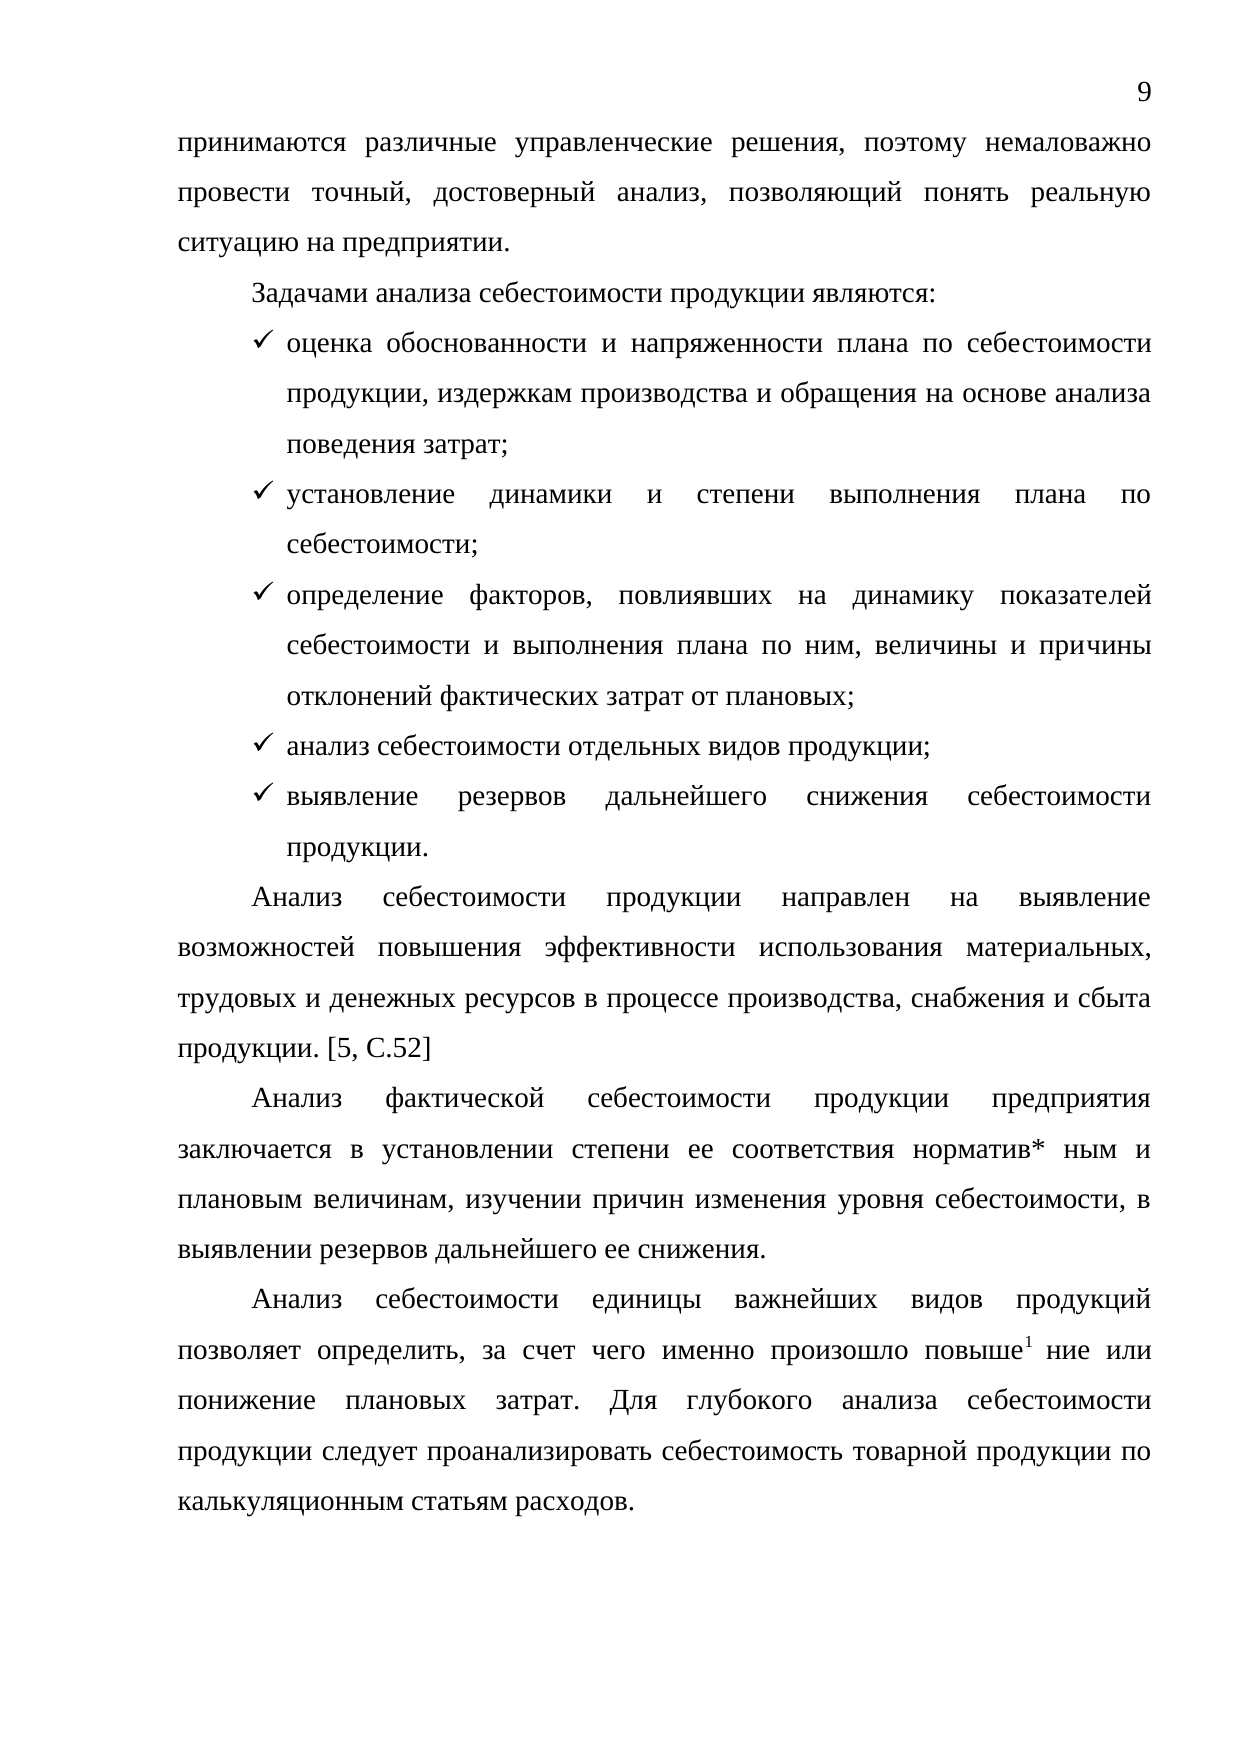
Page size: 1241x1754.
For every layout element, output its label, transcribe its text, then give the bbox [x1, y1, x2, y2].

text Задачами анализа себестоимости продукции являются: [177, 275, 1152, 308]
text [177, 124, 1152, 258]
list установление динамики и степени выполнения плана по себестоимости; [251, 476, 1152, 560]
list выявление резервов дальнейшего снижения себестоимости продукции. [251, 778, 1152, 862]
text Анализ себестоимости продукции направлен на выявление возможностей повышения эффективности использования материальных, трудовых и денежных ресурсов в процессе производства, снабжения и сбыта продукции. [5, C.52] [177, 879, 1152, 1064]
list анализ себестоимости отдельных видов продукции; [251, 728, 1152, 762]
text Анализ фактической себестоимости продукции предприятия заключается в установлении степени ее соответствия норматив* ным и плановым величинам, изучении причин изменения уровня себестоимости, в выявлении резервов дальнейшего ее снижения. [177, 1080, 1152, 1265]
list определение факторов, повлиявших на динамику показателей себестоимости и выполнения плана по ним, величины и причины отклонений фактических затрат от плановых; [251, 577, 1152, 711]
list оценка обоснованности и напряженности плана по себестоимости продукции, издержкам производства и обращения на основе анализа поведения затрат; [251, 325, 1152, 459]
text Анализ себестоимости единицы важнейших видов продукций позволяет определить, за счет чего именно произошло повыше1 ние или понижение плановых затрат. Для глубокого анализа себестоимости продукции следует проанализировать себестоимость товарной продукции по калькуляционным статьям расходов. [177, 1282, 1152, 1516]
